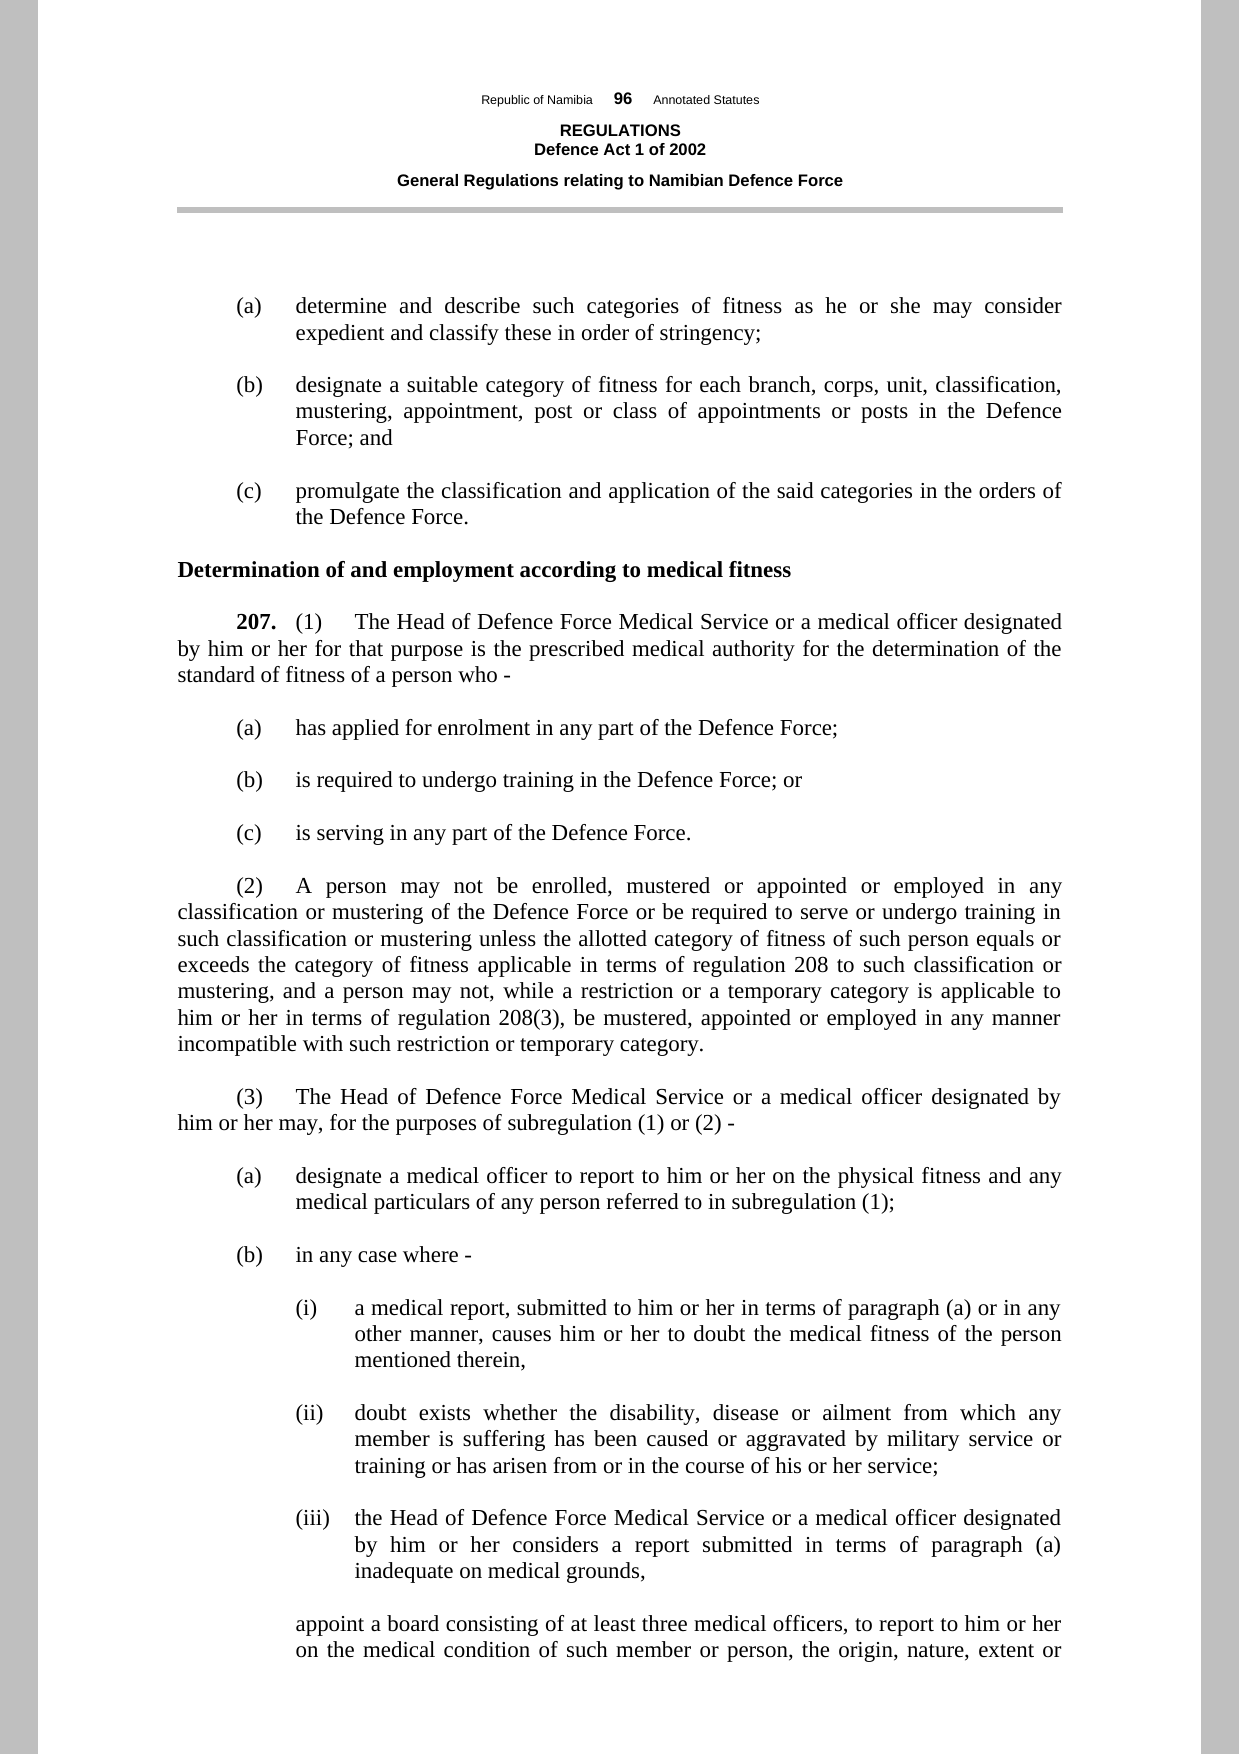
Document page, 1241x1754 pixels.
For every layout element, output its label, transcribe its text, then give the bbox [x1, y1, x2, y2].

text (b) in any case where - [236, 1241, 1063, 1267]
text (a) designate a medical officer to report to him or her on the physical fitness and any medical particulars of any person referred to in subregulation (1); [236, 1162, 1063, 1214]
text (iii) the Head of Defence Force Medical Service or a medical officer designated by him or her considers a report submitted in terms of paragraph (a) inadequate on medical grounds, [295, 1504, 1063, 1583]
text (b) designate a suitable category of fitness for each branch, corps, unit, classification, mustering, appointment, post or class of appointments or posts in the Defence Force; and [236, 371, 1063, 450]
text (2) A person may not be enrolled, mustered or appointed or employed in any classification or mustering of the Defence Force or be required to serve or undergo training in such classification or mustering unless the allotted category of fitness of such person equals or exceeds the category of fitness applicable in terms of regulation 208 to such classification or mustering, and a person may not, while a restriction or a temporary category is applicable to him or her in terms of regulation 208(3), be mustered, appointed or employed in any manner incompatible with such restriction or temporary category. [177, 872, 1063, 1056]
text (c) is serving in any part of the Defence Force. [236, 819, 1063, 846]
text (a) has applied for enrolment in any part of the Defence Force; [236, 714, 1063, 740]
text (c) promulgate the classification and application of the said categories in the orders of the Defence Force. [236, 477, 1063, 529]
text (i) a medical report, submitted to him or her in terms of paragraph (a) or in any other manner, causes him or her to doubt the medical fitness of the person mentioned therein, [295, 1294, 1063, 1373]
text (a) determine and describe such categories of fitness as he or she may consider expedient and classify these in order of stringency; [236, 292, 1063, 345]
text 207. (1) The Head of Defence Force Medical Service or a medical officer designated by him or her for that purpose is the prescribed medical authority for the determination of the standard of fitness of a person who - [177, 608, 1063, 687]
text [295, 1610, 1063, 1663]
text (ii) doubt exists whether the disability, disease or ailment from which any member is suffering has been caused or aggravated by military service or training or has arisen from or in the course of his or her service; [295, 1399, 1063, 1478]
text (b) is required to undergo training in the Defence Force; or [236, 767, 1063, 793]
text Determination of and employment according to medical fitness [177, 556, 1063, 582]
text (3) The Head of Defence Force Medical Service or a medical officer designated by him or her may, for the purposes of subregulation (1) or (2) - [177, 1083, 1063, 1136]
